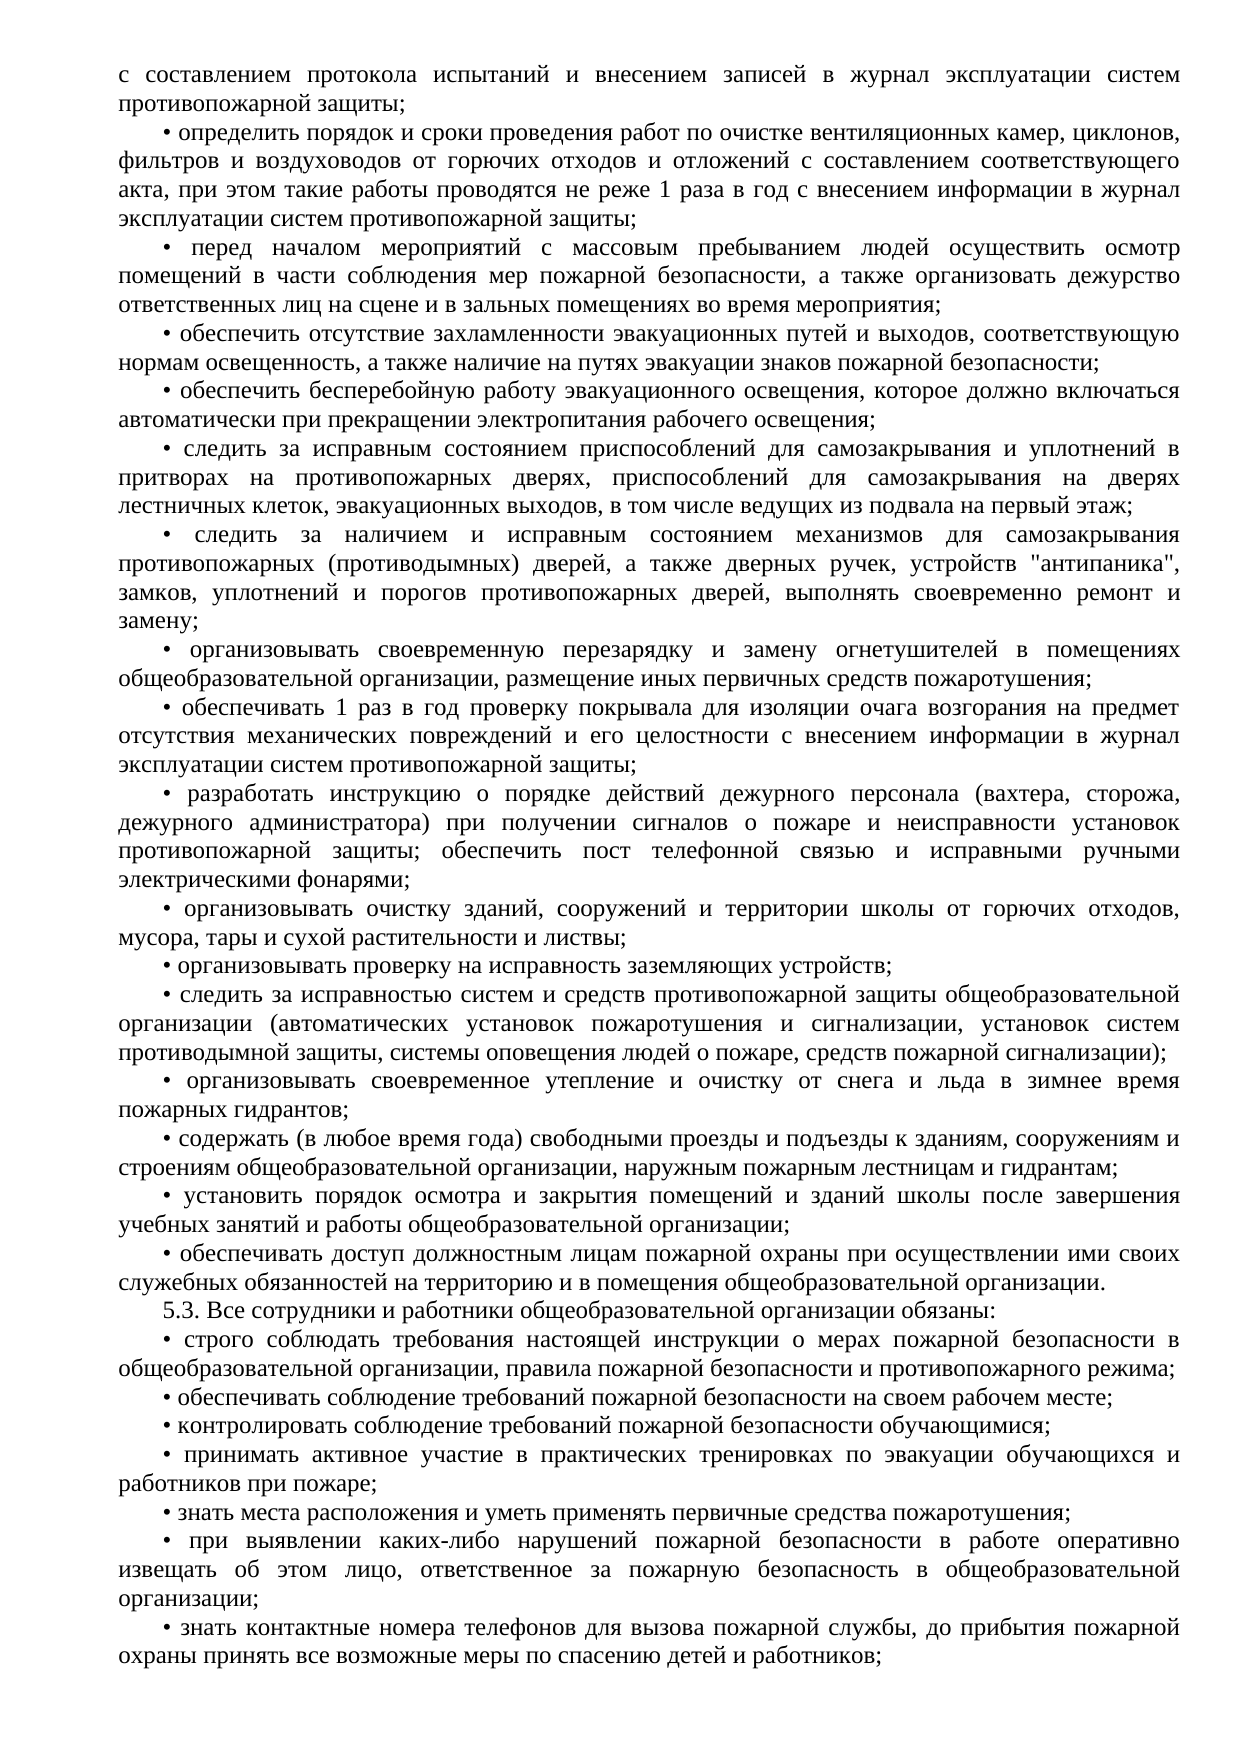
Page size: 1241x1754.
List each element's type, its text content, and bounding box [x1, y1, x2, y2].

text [118, 59, 1181, 117]
text • организовывать своевременное утепление и очистку от снега и льда в зимнее время пожарных гидрантов; [118, 1065, 1181, 1123]
text • следить за исправным состоянием приспособлений для самозакрывания и уплотнений в притворах на противопожарных дверях, приспособлений для самозакрывания на дверях лестничных клеток, эвакуационных выходов, в том числе ведущих из подвала на первый этаж; [118, 433, 1181, 519]
text • разработать инструкцию о порядке действий дежурного персонала (вахтера, сторожа, дежурного администратора) при получении сигналов о пожаре и неисправности установок противопожарной защиты; обеспечить пост телефонной связью и исправными ручными электрическими фонарями; [118, 778, 1181, 893]
text • знать контактные номера телефонов для вызова пожарной службы, до прибытия пожарной охраны принять все возможные меры по спасению детей и работников; [118, 1612, 1181, 1669]
text • содержать (в любое время года) свободными проезды и подъезды к зданиям, сооружениям и строениям общеобразовательной организации, наружным пожарным лестницам и гидрантам; [118, 1123, 1181, 1180]
text • определить порядок и сроки проведения работ по очистке вентиляционных камер, циклонов, фильтров и воздуховодов от горючих отходов и отложений с составлением соответствующего акта, при этом такие работы проводятся не реже 1 раза в год с внесением информации в журнал эксплуатации систем противопожарной защиты; [118, 117, 1181, 232]
text • установить порядок осмотра и закрытия помещений и зданий школы после завершения учебных занятий и работы общеобразовательной организации; [118, 1180, 1181, 1238]
text • организовывать проверку на исправность заземляющих устройств; [118, 950, 1181, 979]
text • следить за наличием и исправным состоянием механизмов для самозакрывания противопожарных (противодымных) дверей, а также дверных ручек, устройств "антипаника", замков, уплотнений и порогов противопожарных дверей, выполнять своевременно ремонт и замену; [118, 519, 1181, 634]
text • обеспечивать доступ должностным лицам пожарной охраны при осуществлении ими своих служебных обязанностей на территорию и в помещения общеобразовательной организации. [118, 1238, 1181, 1295]
text • строго соблюдать требования настоящей инструкции о мерах пожарной безопасности в общеобразовательной организации, правила пожарной безопасности и противопожарного режима; [118, 1324, 1181, 1382]
text • знать места расположения и уметь применять первичные средства пожаротушения; [118, 1497, 1181, 1525]
text • при выявлении каких-либо нарушений пожарной безопасности в работе оперативно извещать об этом лицо, ответственное за пожарную безопасность в общеобразовательной организации; [118, 1525, 1181, 1612]
text 5.3. Все сотрудники и работники общеобразовательной организации обязаны: [118, 1295, 1181, 1324]
text • следить за исправностью систем и средств противопожарной защиты общеобразовательной организации (автоматических установок пожаротушения и сигнализации, установок систем противодымной защиты, системы оповещения людей о пожаре, средств пожарной сигнализации); [118, 979, 1181, 1065]
text • перед началом мероприятий с массовым пребыванием людей осуществить осмотр помещений в части соблюдения мер пожарной безопасности, а также организовать дежурство ответственных лиц на сцене и в зальных помещениях во время мероприятия; [118, 232, 1181, 318]
text • обеспечивать 1 раз в год проверку покрывала для изоляции очага возгорания на предмет отсутствия механических повреждений и его целостности с внесением информации в журнал эксплуатации систем противопожарной защиты; [118, 692, 1181, 778]
text • принимать активное участие в практических тренировках по эвакуации обучающихся и работников при пожаре; [118, 1439, 1181, 1497]
text • обеспечить бесперебойную работу эвакуационного освещения, которое должно включаться автоматически при прекращении электропитания рабочего освещения; [118, 375, 1181, 433]
text • обеспечить отсутствие захламленности эвакуационных путей и выходов, соответствующую нормам освещенность, а также наличие на путях эвакуации знаков пожарной безопасности; [118, 318, 1181, 375]
text • контролировать соблюдение требований пожарной безопасности обучающимися; [118, 1410, 1181, 1439]
text • организовывать своевременную перезарядку и замену огнетушителей в помещениях общеобразовательной организации, размещение иных первичных средств пожаротушения; [118, 634, 1181, 692]
text • организовывать очистку зданий, сооружений и территории школы от горючих отходов, мусора, тары и сухой растительности и листвы; [118, 893, 1181, 950]
text • обеспечивать соблюдение требований пожарной безопасности на своем рабочем месте; [118, 1382, 1181, 1410]
